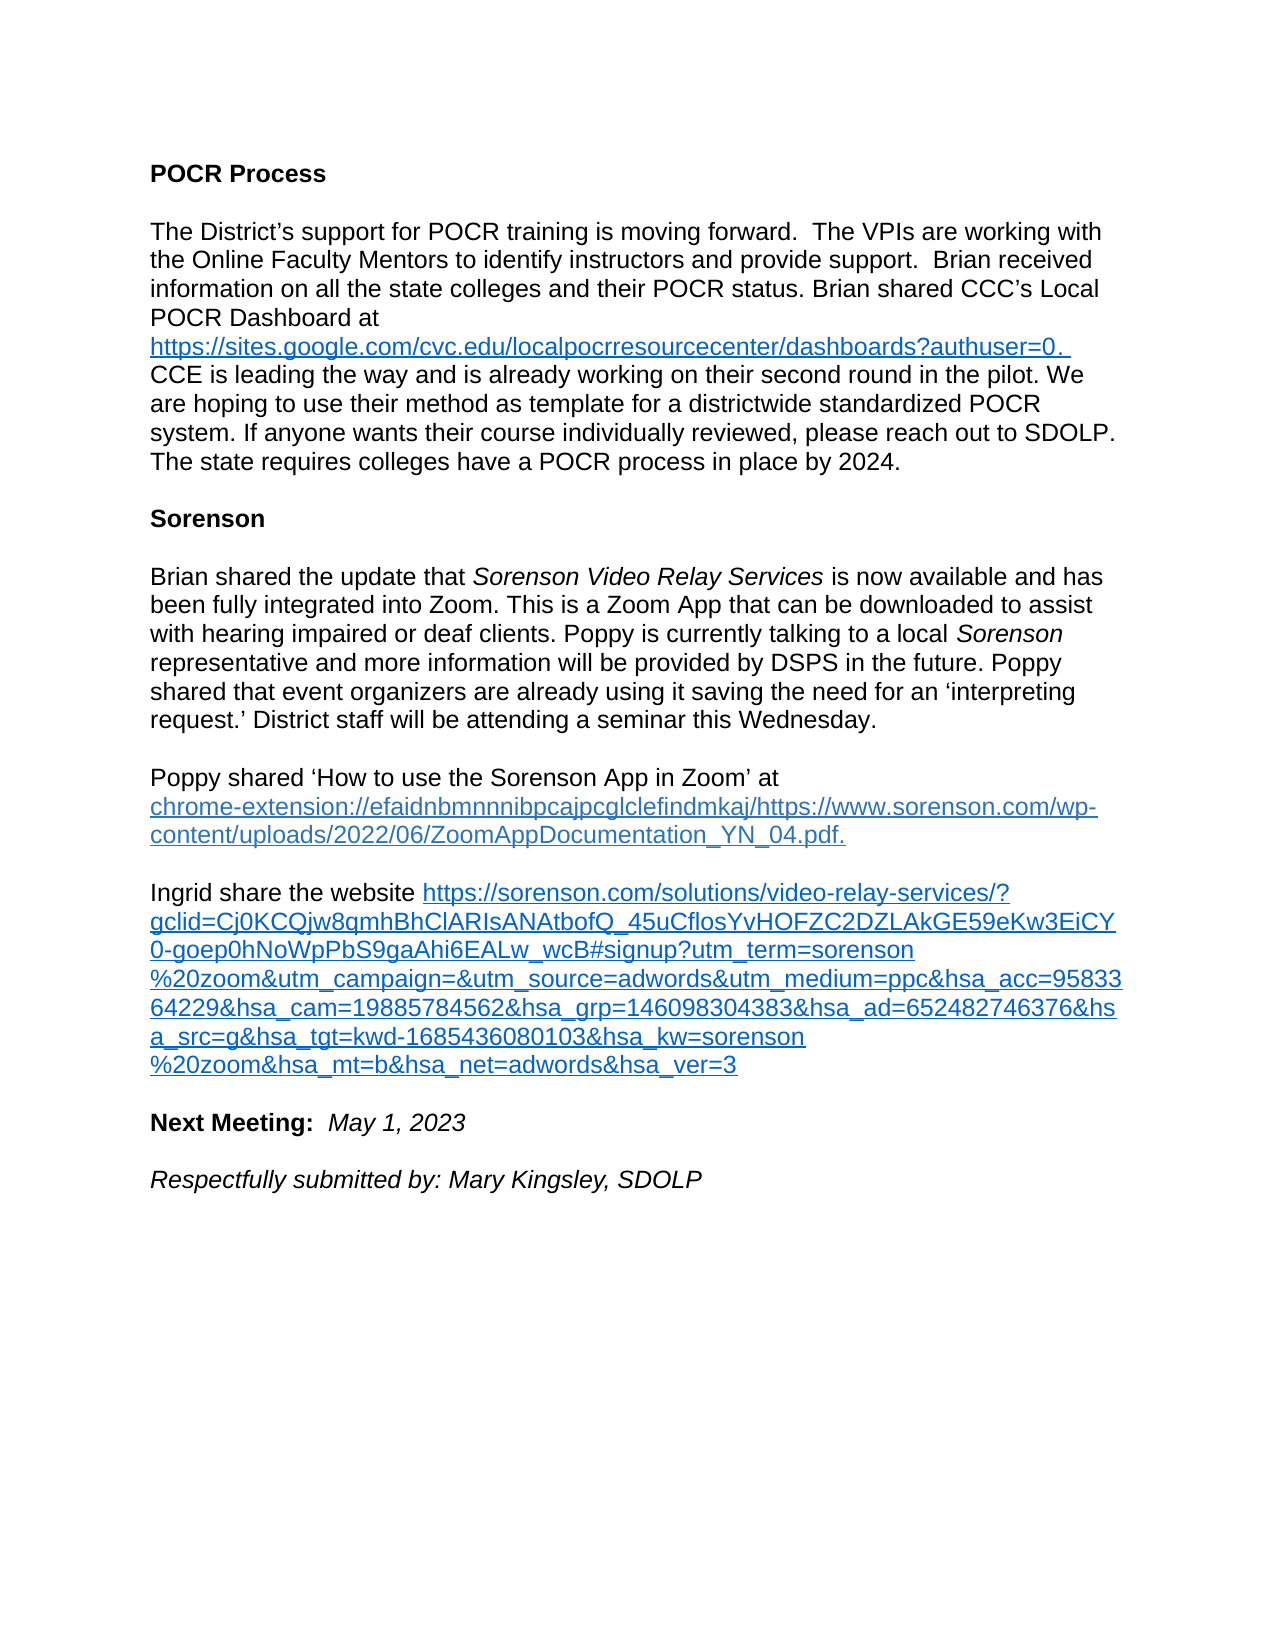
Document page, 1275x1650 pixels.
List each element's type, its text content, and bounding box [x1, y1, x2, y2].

text POCR Process [150, 159, 1125, 188]
text Next Meeting: May 1, 2023 [150, 1108, 1125, 1137]
text Respectfully submitted by: Mary Kingsley, SDOLP [150, 1165, 1125, 1194]
text The District’s support for POCR training is moving forward. The VPIs are working with the Online Faculty Mentors to identify instructors and provide support. Brian received information on all the state colleges and their POCR status. Brian shared CCC’s Local POCR Dashboard at https://sites.google.com/cvc.edu/localpocrresourcecenter/dashboards?authuser=0. CCE is leading the way and is already working on their second round in the pilot. We are hoping to use their method as template for a districtwide standardized POCR system. If anyone wants their course individually reviewed, please reach out to SDOLP. The state requires colleges have a POCR process in place by 2024. [150, 217, 1125, 475]
text Sorenson [150, 504, 1125, 533]
text Poppy shared ‘How to use the Sorenson App in Zoom’ at chrome-extension://efaidnbmnnnibpcajpcglclefindmkaj/https://www.sorenson.com/wp-content/uploads/2022/06/ZoomAppDocumentation_YN_04.pdf. [150, 763, 1125, 849]
text Ingrid share the website https://sorenson.com/solutions/video-relay-services/?gclid=Cj0KCQjw8qmhBhClARIsANAtbofQ_45uCflosYvHOFZC2DZLAkGE59eKw3EiCY0-goep0hNoWpPbS9gaAhi6EALw_wcB#signup?utm_term=sorenson%20zoom&utm_campaign=&utm_source=adwords&utm_medium=ppc&hsa_acc=9583364229&hsa_cam=19885784562&hsa_grp=146098304383&hsa_ad=652482746376&hsa_src=g&hsa_tgt=kwd-1685436080103&hsa_kw=sorenson%20zoom&hsa_mt=b&hsa_net=adwords&hsa_ver=3 [150, 878, 1125, 1079]
text Brian shared the update that Sorenson Video Relay Services is now available and has been fully integrated into Zoom. This is a Zoom App that can be downloaded to assist with hearing impaired or deaf clients. Poppy is currently talking to a local Sorenson representative and more information will be provided by DSPS in the future. Poppy shared that event organizers are already using it saving the need for an ‘interpreting request.’ District staff will be attending a seminar this Wednesday. [150, 562, 1125, 734]
